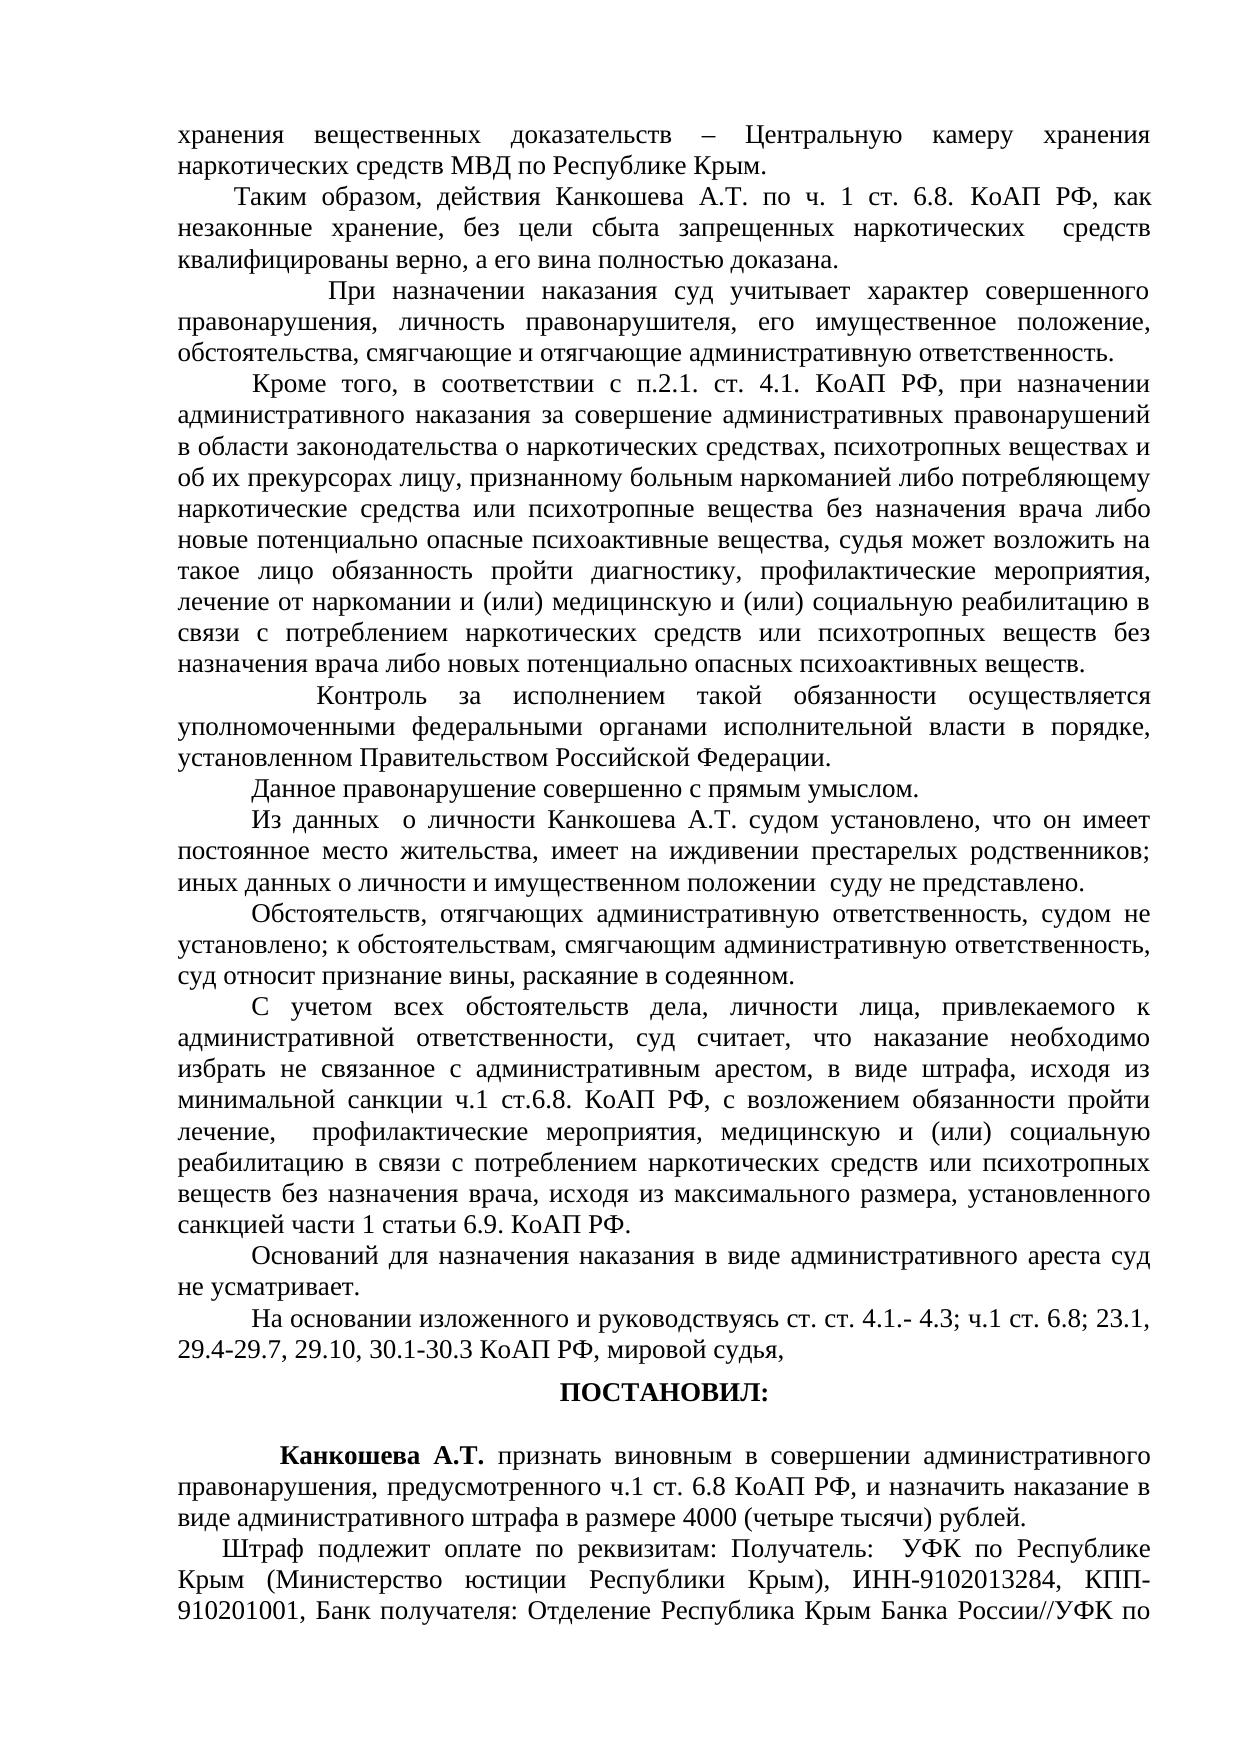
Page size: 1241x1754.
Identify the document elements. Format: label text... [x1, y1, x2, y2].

text При назначении наказания суд учитывает характер совершенного правонарушения, личность правонарушителя, его имущественное положение, обстоятельства, смягчающие и отягчающие административную ответственность. [177, 274, 1152, 367]
text Кроме того, в соответствии с п.2.1. ст. 4.1. КоАП РФ, при назначении административного наказания за совершение административных правонарушений в области законодательства о наркотических средствах, психотропных веществах и об их прекурсорах лицу, признанному больным наркоманией либо потребляющему наркотические средства или психотропные вещества без назначения врача либо новые потенциально опасные психоактивные вещества, судья может возложить на такое лицо обязанность пройти диагностику, профилактические мероприятия, лечение от наркомании и (или) медицинскую и (или) социальную реабилитацию в связи с потреблением наркотических средств или психотропных веществ без назначения врача либо новых потенциально опасных психоактивных веществ. [177, 367, 1152, 679]
text Канкошева А.Т. признать виновным в совершении административного правонарушения, предусмотренного ч.1 ст. 6.8 КоАП РФ, и назначить наказание в виде административного штрафа в размере 4000 (четыре тысячи) рублей. [177, 1439, 1152, 1532]
text ПОСТАНОВИЛ: [177, 1376, 1152, 1408]
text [177, 1532, 1152, 1626]
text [177, 118, 1152, 180]
text С учетом всех обстоятельств дела, личности лица, привлекаемого к административной ответственности, суд считает, что наказание необходимо избрать не связанное с административным арестом, в виде штрафа, исходя из минимальной санкции ч.1 ст.6.8. КоАП РФ, с возложением обязанности пройти лечение, профилактические мероприятия, медицинскую и (или) социальную реабилитацию в связи с потреблением наркотических средств или психотропных веществ без назначения врача, исходя из максимального размера, установленного санкцией части 1 статьи 6.9. КоАП РФ. [177, 990, 1152, 1239]
subtitle На основании изложенного и руководствуясь ст. ст. 4.1.- 4.3; ч.1 ст. 6.8; 23.1, 29.4-29.7, 29.10, 30.1-30.3 КоАП РФ, мировой судья, [177, 1302, 1152, 1364]
text Таким образом, действия Канкошева А.Т. по ч. 1 ст. 6.8. КоАП РФ, как незаконные хранение, без цели сбыта запрещенных наркотических средств квалифицированы верно, а его вина полностью доказана. [177, 180, 1152, 274]
text Оснований для назначения наказания в виде административного ареста суд не усматривает. [177, 1239, 1152, 1302]
text Из данных о личности Канкошева А.Т. судом установлено, что он имеет постоянное место жительства, имеет на иждивении престарелых родственников; иных данных о личности и имущественном положении суду не представлено. [177, 803, 1152, 897]
text Обстоятельств, отягчающих административную ответственность, судом не установлено; к обстоятельствам, смягчающим административную ответственность, суд относит признание вины, раскаяние в содеянном. [177, 897, 1152, 990]
text Данное правонарушение совершенно с прямым умыслом. [177, 772, 1152, 803]
text Контроль за исполнением такой обязанности осуществляется уполномоченными федеральными органами исполнительной власти в порядке, установленном Правительством Российской Федерации. [177, 679, 1152, 772]
